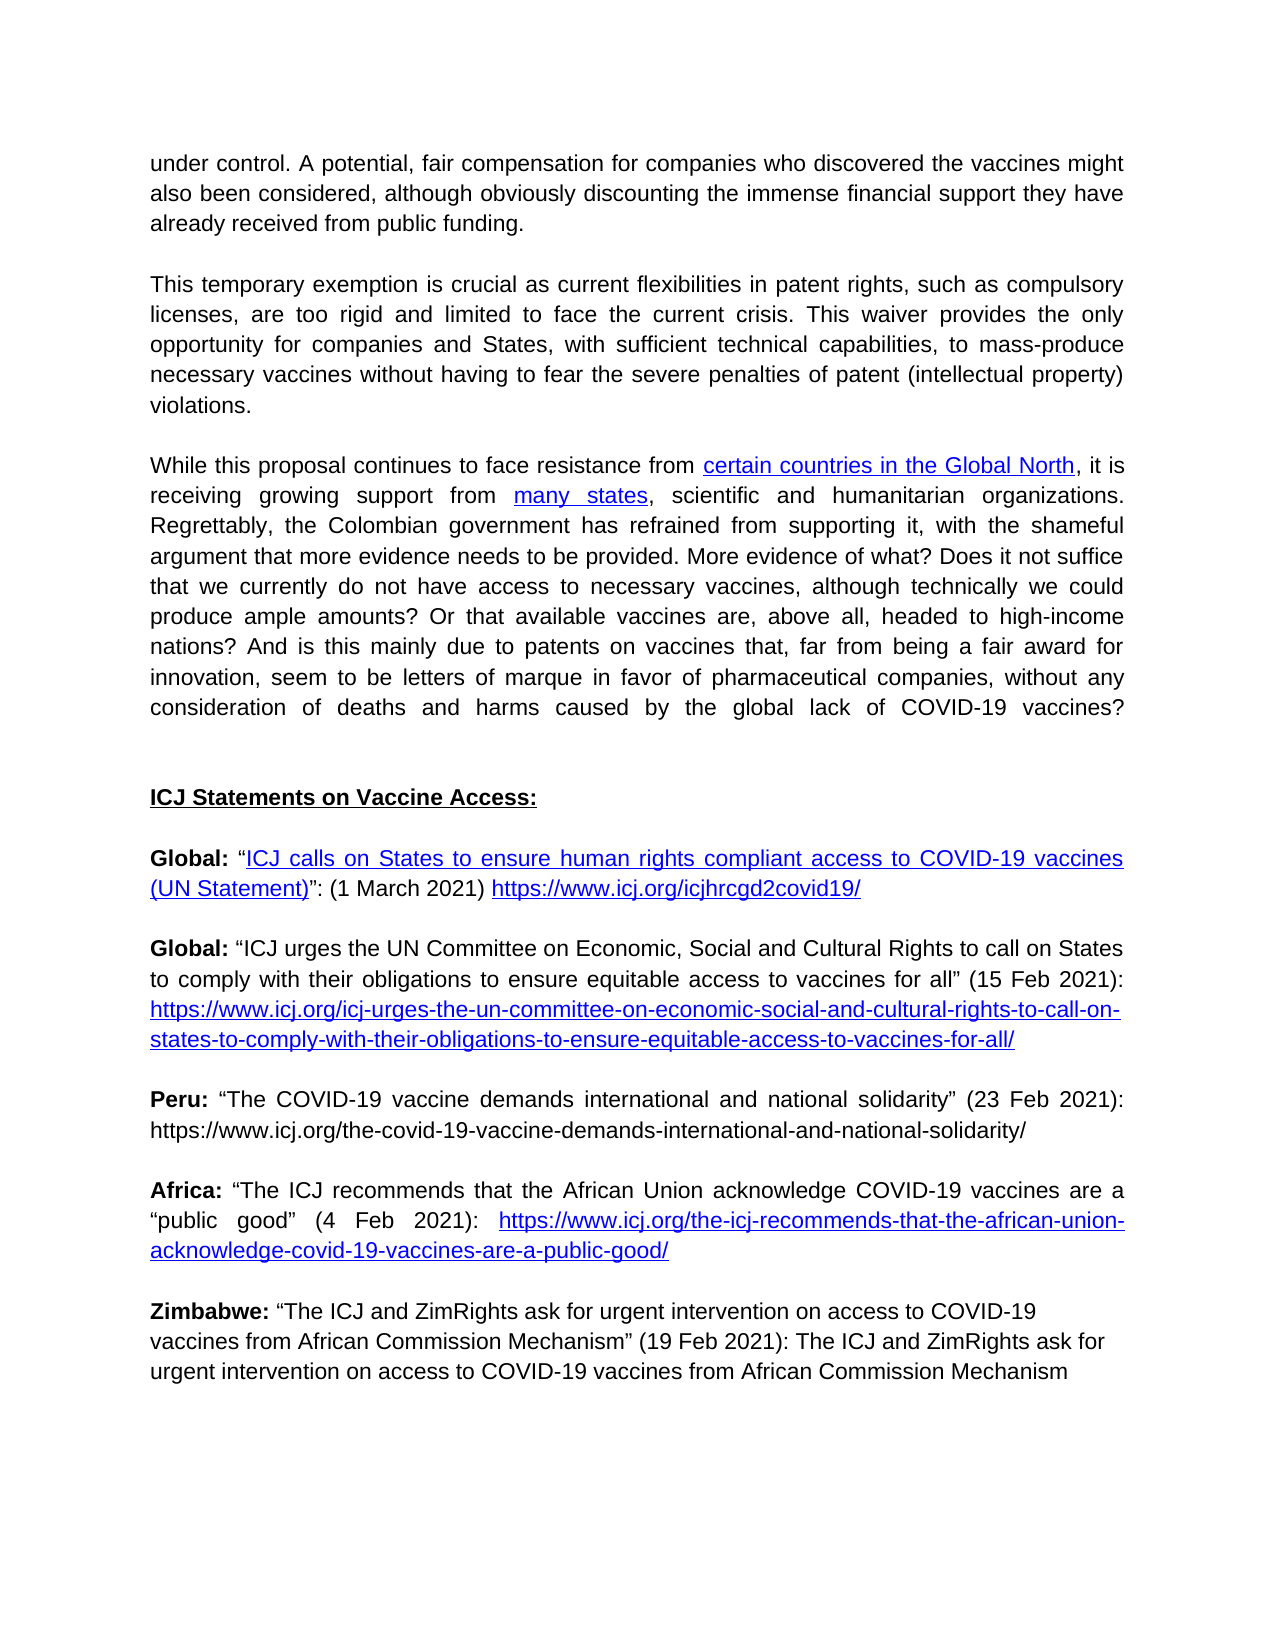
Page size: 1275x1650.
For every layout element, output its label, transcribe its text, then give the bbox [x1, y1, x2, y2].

text While this proposal continues to face resistance from certain countries in the Global North, it is receiving growing support from many states, scientific and humanitarian organizations. Regrettably, the Colombian government has refrained from supporting it, with the shameful argument that more evidence needs to be provided. More evidence of what? Does it not suffice that we currently do not have access to necessary vaccines, although technically we could produce ample amounts? Or that available vaccines are, above all, headed to high-income nations? And is this mainly due to patents on vaccines that, far from being a fair award for innovation, seem to be letters of marque in favor of pharmaceutical companies, without any consideration of deaths and harms caused by the global lack of COVID-19 vaccines? ICJ Statements on Vaccine Access: [150, 452, 1125, 811]
text Global: “ICJ urges the UN Committee on Economic, Social and Cultural Rights to call on States to comply with their obligations to ensure equitable access to vaccines for all” (15 Feb 2021): https://www.icj.org/icj-urges-the-un-committee-on-economic-social-and-cultural-rights-to-call-on-states-to-comply-with-their-obligations-to-ensure-equitable-access-to-vaccines-for-all/ [150, 935, 1125, 1052]
text Global: “ICJ calls on States to ensure human rights compliant access to COVID-19 vaccines (UN Statement)”: (1 March 2021) https://www.icj.org/icjhrcgd2covid19/ [150, 845, 1125, 901]
text Peru: “The COVID-19 vaccine demands international and national solidarity” (23 Feb 2021): https://www.icj.org/the-covid-19-vaccine-demands-international-and-national-solidarity/ [150, 1086, 1125, 1143]
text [150, 150, 1125, 237]
text Zimbabwe: “The ICJ and ZimRights ask for urgent intervention on access to COVID-19 vaccines from African Commission Mechanism” (19 Feb 2021): The ICJ and ZimRights ask for urgent intervention on access to COVID-19 vaccines from African Commission Mechanism [150, 1298, 1125, 1385]
text Africa: “The ICJ recommends that the African Union acknowledge COVID-19 vaccines are a “public good” (4 Feb 2021): https://www.icj.org/the-icj-recommends-that-the-african-union-acknowledge-covid-19-vaccines-are-a-public-good/ [150, 1177, 1125, 1264]
text This temporary exemption is crucial as current flexibilities in patent rights, such as compulsory licenses, are too rigid and limited to face the current crisis. This waiver provides the only opportunity for companies and States, with sufficient technical capabilities, to mass-produce necessary vaccines without having to fear the severe penalties of patent (intellectual property) violations. [150, 271, 1125, 418]
